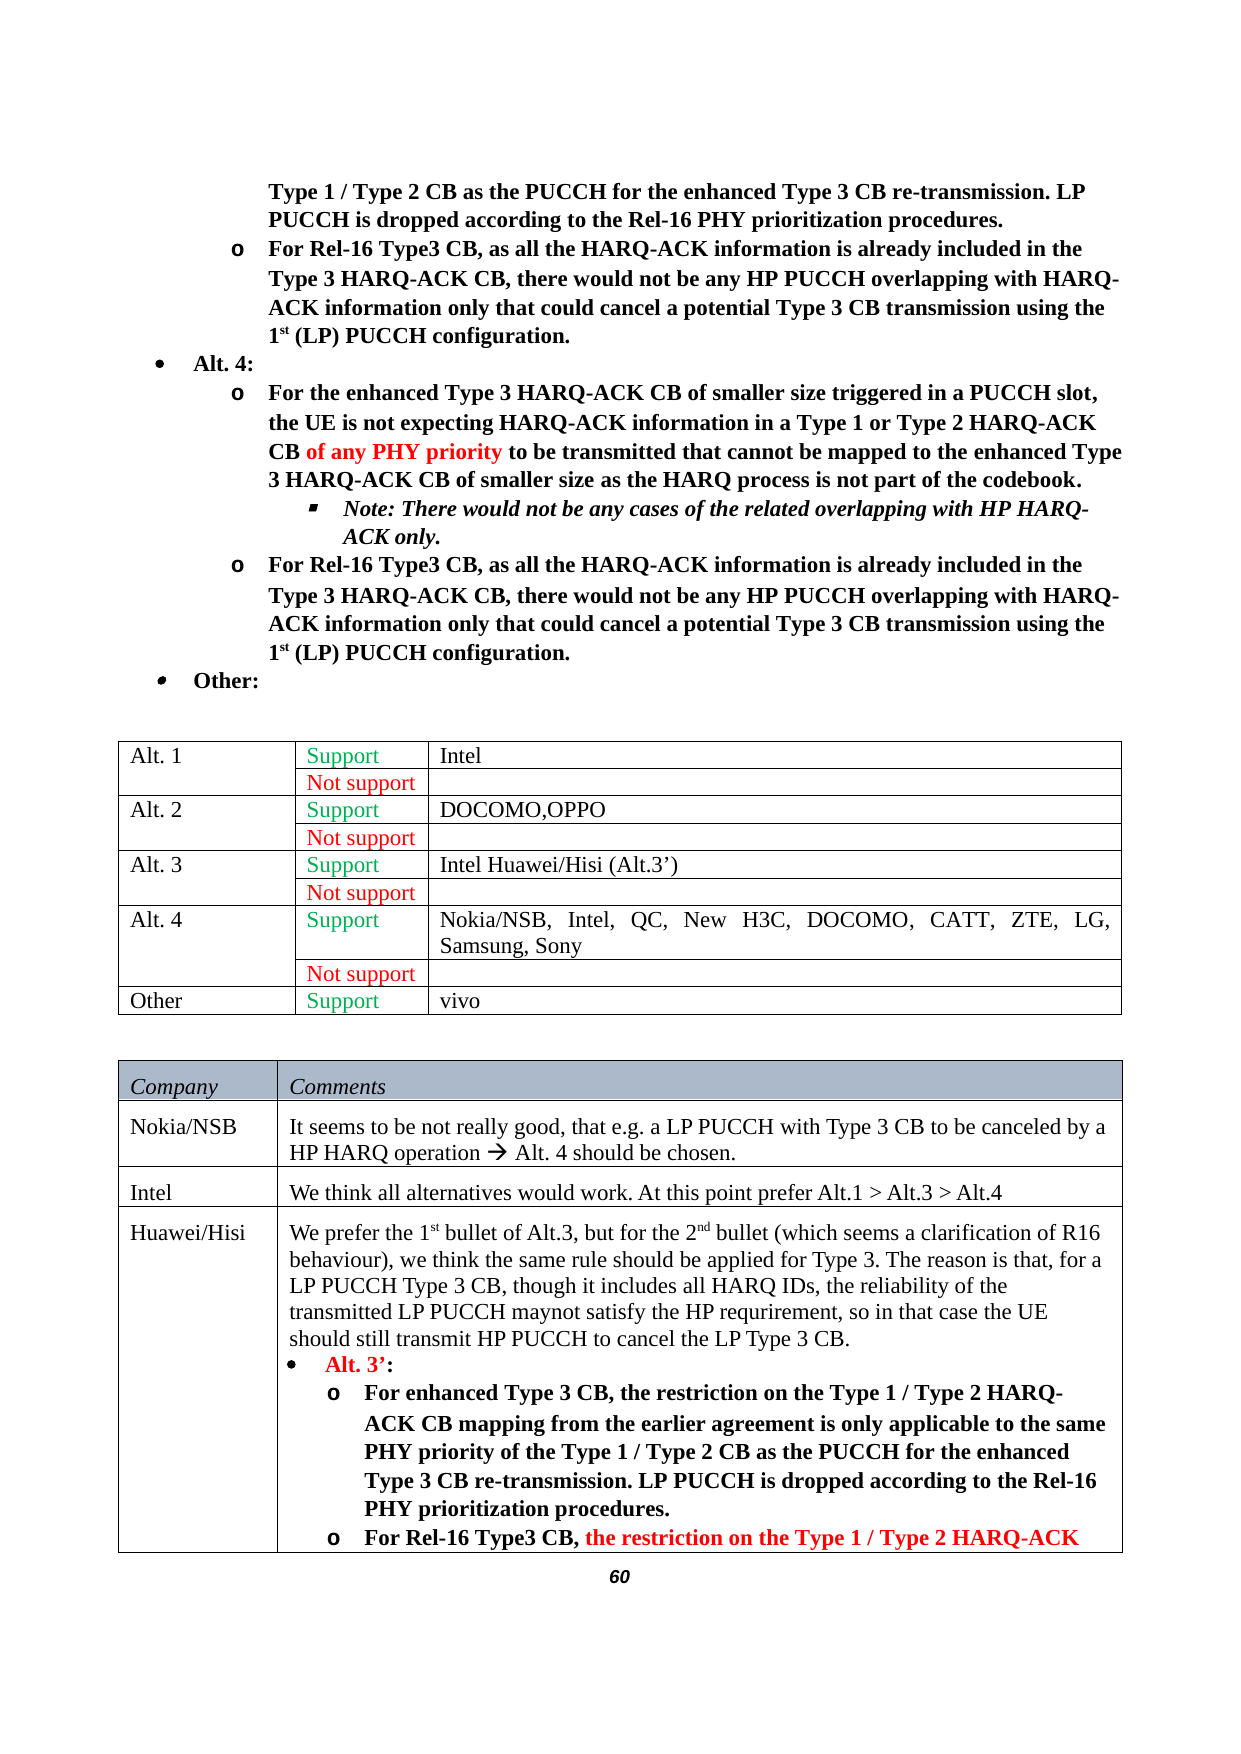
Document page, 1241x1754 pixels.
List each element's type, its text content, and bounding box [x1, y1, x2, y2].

table_cell Support [296, 851, 428, 878]
list For Rel-16 Type3 CB, as all the HARQ-ACK information is already included in the Type 3 HARQ-ACK CB, there would not be any HP PUCCH overlapping with HARQ-ACK information only that could cancel a potential Type 3 CB transmission using the 1st (LP) PUCCH configuration. [231, 235, 1122, 348]
list Alt. 4: [156, 351, 1122, 377]
table_cell [429, 960, 1121, 986]
table_cell Nokia/NSB [119, 1101, 277, 1166]
table_header Alt. 1 [119, 742, 295, 795]
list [231, 178, 1122, 233]
table_cell Support [296, 796, 428, 823]
table_cell vivo [429, 987, 1121, 1013]
list Other: [156, 667, 1122, 693]
table_cell [429, 769, 1121, 795]
table_cell Not support [296, 769, 428, 795]
table_cell [429, 879, 1121, 905]
table_header Intel [429, 742, 1121, 768]
list For the enhanced Type 3 HARQ-ACK CB of smaller size triggered in a PUCCH slot, the UE is not expecting HARQ-ACK information in a Type 1 or Type 2 HARQ-ACK CB of any PHY priority to be transmitted that cannot be mapped to the enhanced Type 3 HARQ-ACK CB of smaller size as the HARQ process is not part of the codebook. [231, 379, 1122, 492]
table_header Company [119, 1061, 277, 1099]
table_cell Support [296, 987, 428, 1013]
table_cell Not support [296, 824, 428, 850]
table_cell Intel Huawei/Hisi (Alt.3’) [429, 851, 1121, 878]
table_cell Alt. 3 [119, 851, 295, 905]
table_cell Support [296, 906, 428, 959]
table_header Support [296, 742, 428, 768]
list Note: There would not be any cases of the related overlapping with HP HARQ-ACK only. [306, 494, 1122, 549]
table_cell Other [119, 987, 295, 1013]
table_cell Intel [119, 1167, 277, 1206]
table_cell Alt. 4 [119, 906, 295, 986]
table_cell [429, 824, 1121, 850]
table_cell We think all alternatives would work. At this point prefer Alt.1 > Alt.3 > Alt.4 [278, 1167, 1122, 1206]
table_cell Not support [296, 960, 428, 986]
table_cell Alt. 2 [119, 796, 295, 850]
table_cell Not support [296, 879, 428, 905]
table_header Comments [278, 1061, 1122, 1099]
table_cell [278, 1207, 1122, 1552]
table_cell It seems to be not really good, that e.g. a LP PUCCH with Type 3 CB to be canceled by a HP HARQ operation Alt. 4 should be chosen. [278, 1101, 1122, 1166]
table_cell Nokia/NSB, Intel, QC, New H3C, DOCOMO, CATT, ZTE, LG, Samsung, Sony [429, 906, 1121, 959]
list For Rel-16 Type3 CB, as all the HARQ-ACK information is already included in the Type 3 HARQ-ACK CB, there would not be any HP PUCCH overlapping with HARQ-ACK information only that could cancel a potential Type 3 CB transmission using the 1st (LP) PUCCH configuration. [231, 551, 1122, 665]
table_cell DOCOMO,OPPO [429, 796, 1121, 823]
table_cell Huawei/Hisi [119, 1207, 277, 1552]
